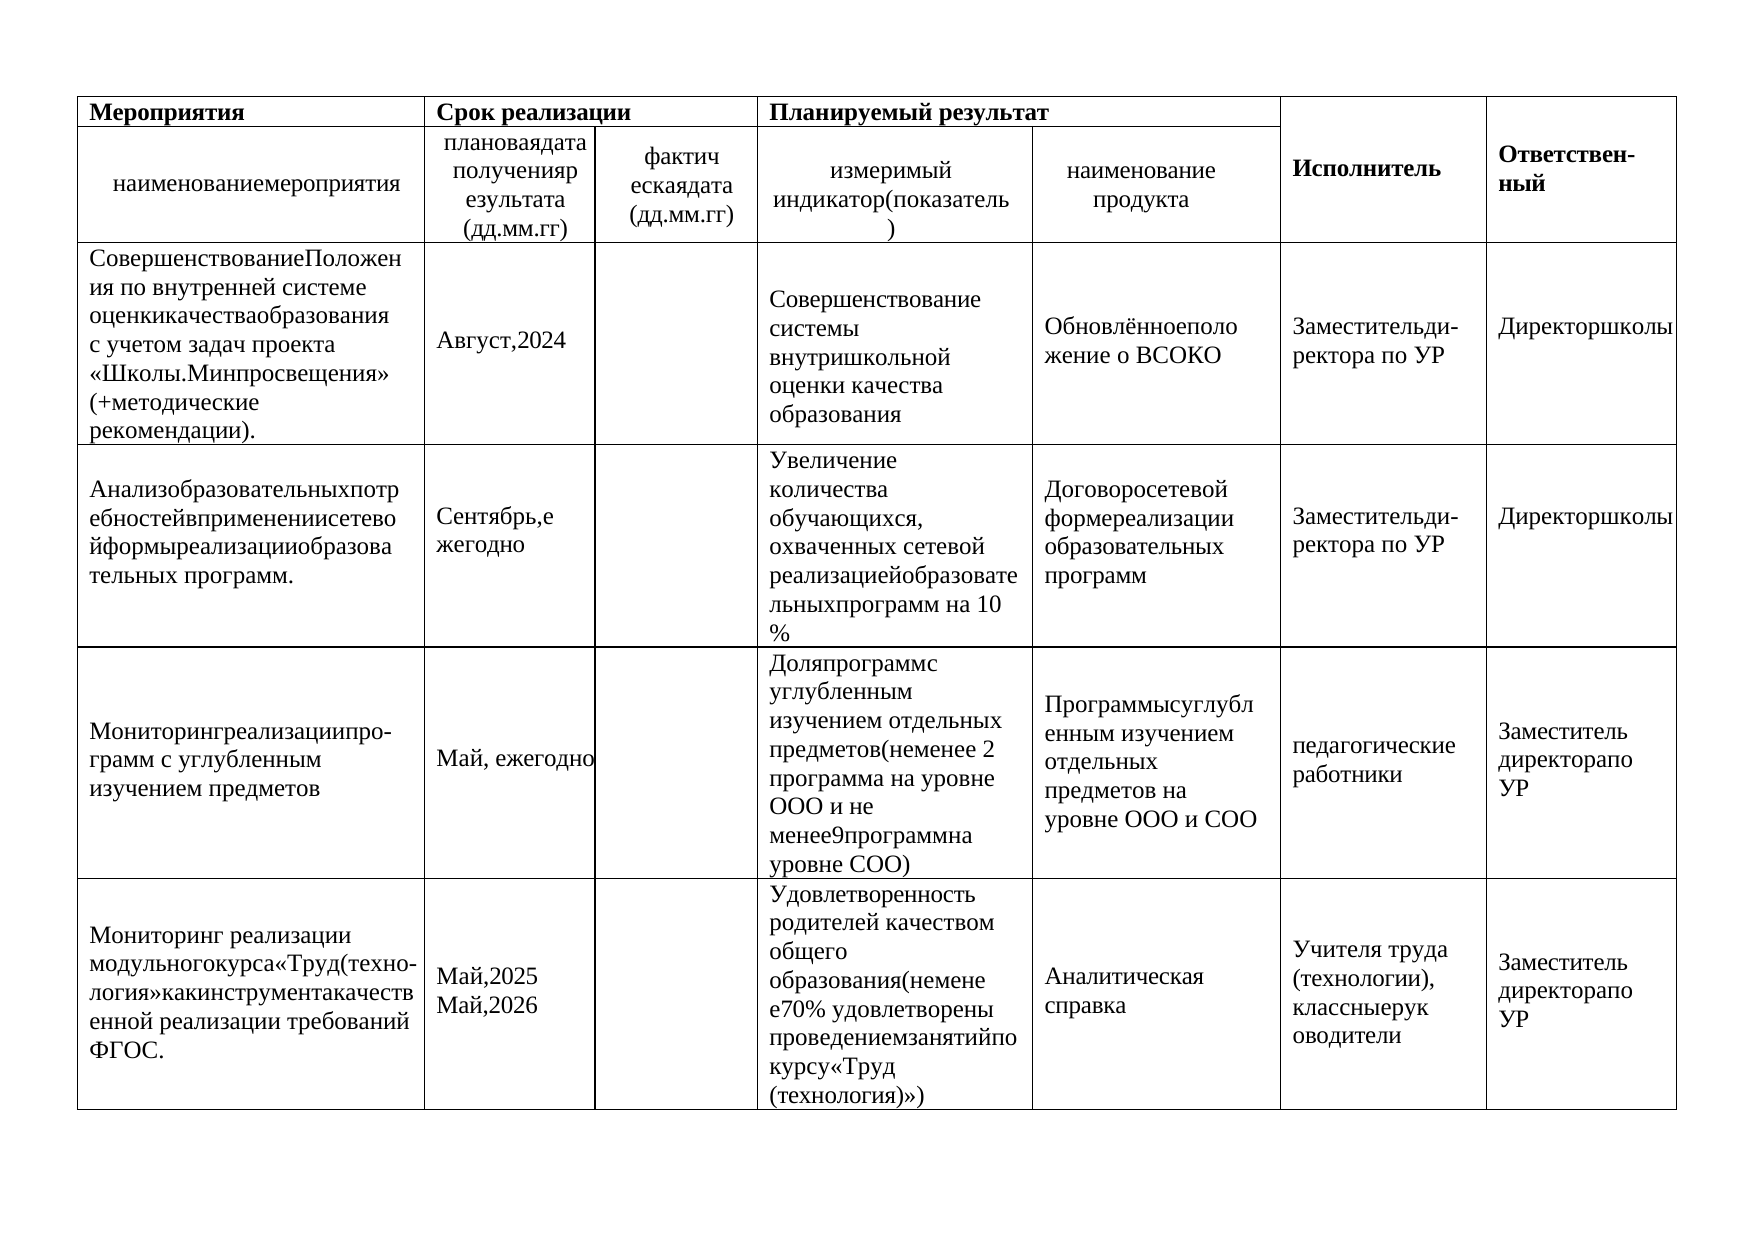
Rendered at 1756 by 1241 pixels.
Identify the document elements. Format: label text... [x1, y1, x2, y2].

table_cell Удовлетворенность родителей качеством общего образования(неменее70% удовлетворены проведениемзанятийпокурсу«Труд (технология)») [758, 879, 1032, 1109]
table_cell Обновлённоеположение о ВСОКО [1033, 243, 1280, 444]
table_cell Сентябрь,ежегодно [425, 445, 594, 646]
table_cell СовершенствованиеПоложения по внутренней системе оценкикачестваобразования с учетом задач проекта «Школы.Минпросвещения» (+методические рекомендации). [78, 243, 424, 444]
table_cell Программысуглубленным изучением отдельных предметов на уровне ООО и СОО [1033, 648, 1280, 878]
table_header Мероприятия [78, 97, 424, 126]
table_cell [596, 243, 757, 444]
table_cell Увеличение количества обучающихся, охваченных сетевой реализациейобразовательныхпрограмм на 10 % [758, 445, 1032, 646]
table_cell Мониторингреализациипро- грамм с углубленным изучением предметов [78, 648, 424, 878]
table_cell [596, 648, 757, 878]
table_cell Заместительди- ректора по УР [1281, 445, 1486, 646]
table_cell Заместитель директорапо УР [1487, 879, 1676, 1109]
table_header Исполнитель [1281, 97, 1486, 242]
table_cell Заместительди- ректора по УР [1281, 243, 1486, 444]
table_cell фактическаядата (дд.мм.гг) [596, 127, 757, 242]
table_cell наименованиемероприятия [78, 127, 424, 242]
table_header Планируемый результат [758, 97, 1280, 126]
table_cell Договоросетевой формереализации образовательных программ [1033, 445, 1280, 646]
table_cell Май, ежегодно [425, 648, 594, 878]
table_header Срок реализации [425, 97, 757, 126]
table_header Ответствен- ный [1487, 97, 1676, 242]
table_cell Анализобразовательныхпотребностейвприменениисетевойформыреализацииобразовательных программ. [78, 445, 424, 646]
table_cell Аналитическая справка [1033, 879, 1280, 1109]
table_cell Директоршколы [1487, 243, 1676, 444]
table_cell Мониторинг реализации модульногокурса«Труд(техно- логия»какинструментакачественной реализации требований ФГОС. [78, 879, 424, 1109]
table_cell [596, 879, 757, 1109]
table_cell Учителя труда (технологии), классныеруководители [1281, 879, 1486, 1109]
table_cell наименование продукта [1033, 127, 1280, 242]
table_cell Май,2025 Май,2026 [425, 879, 594, 1109]
table_cell плановаядата получениярезультата (дд.мм.гг) [425, 127, 594, 242]
table_cell Заместитель директорапо УР [1487, 648, 1676, 878]
table_cell Доляпрограммс углубленным изучением отдельных предметов(неменее 2 программа на уровне ООО и не менее9программна уровне СОО) [758, 648, 1032, 878]
table_cell Директоршколы [1487, 445, 1676, 646]
table_cell педагогические работники [1281, 648, 1486, 878]
table_cell измеримый индикатор(показатель) [758, 127, 1032, 242]
table_cell Совершенствование системы внутришкольной оценки качества образования [758, 243, 1032, 444]
table_cell [596, 445, 757, 646]
table_cell Август,2024 [425, 243, 594, 444]
